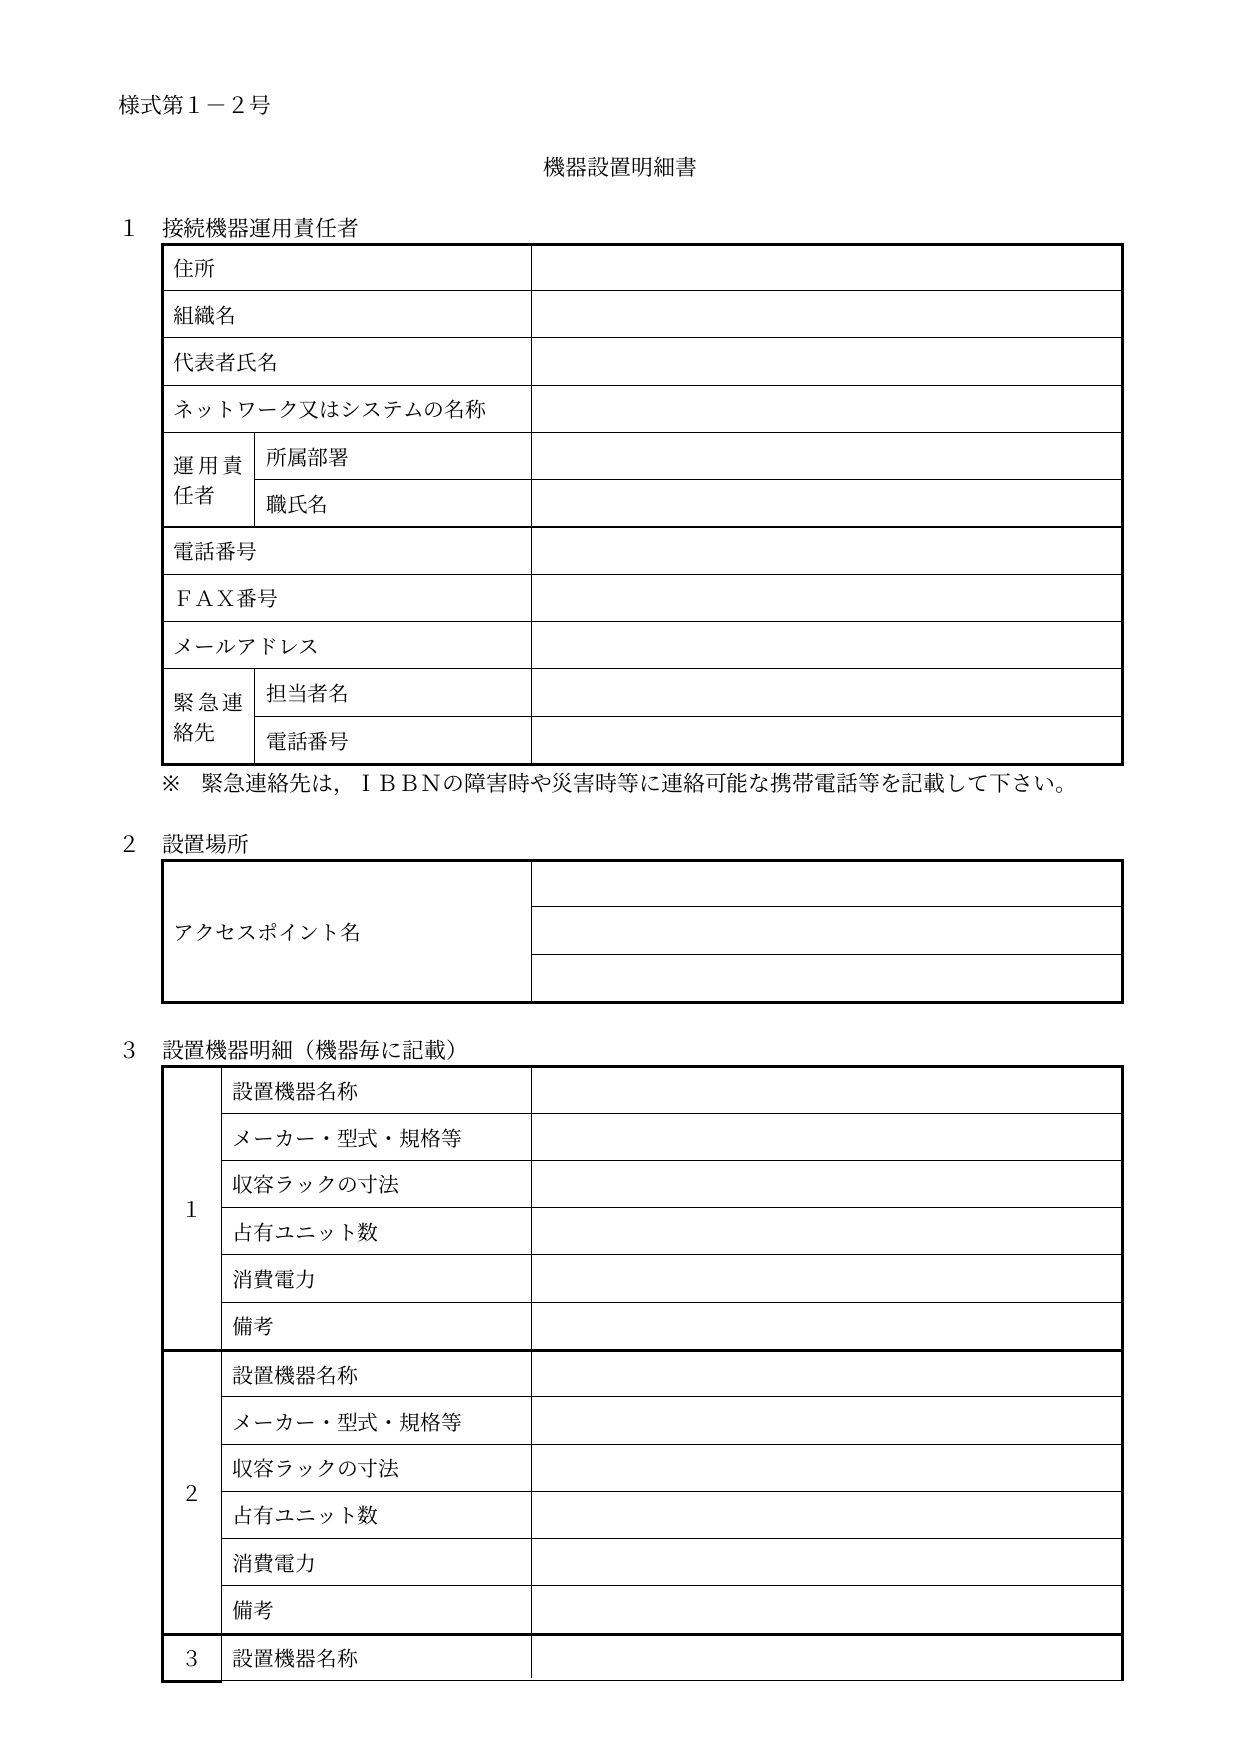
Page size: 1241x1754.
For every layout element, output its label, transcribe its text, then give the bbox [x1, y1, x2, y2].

table_cell [532, 1445, 1121, 1491]
table_cell 組織名 [164, 291, 531, 337]
table_cell ３ [164, 1636, 221, 1680]
table_cell [532, 1352, 1121, 1396]
table_cell [532, 1303, 1121, 1349]
table_cell 所属部署 [255, 433, 531, 479]
table_cell [532, 1397, 1121, 1443]
table_header アクセスポイント名 [164, 862, 531, 1001]
table_header [532, 862, 1121, 906]
table_cell 代表者氏名 [164, 338, 531, 384]
table_cell 占有ユニット数 [222, 1492, 531, 1538]
table_header [532, 1068, 1121, 1112]
table_header １ [164, 1068, 221, 1349]
text ３ 設置機器明細（機器毎に記載） [118, 1034, 1122, 1065]
table_cell 占有ユニット数 [222, 1208, 531, 1254]
table_cell 消費電力 [222, 1255, 531, 1302]
table_header [532, 246, 1121, 290]
table_cell 備考 [222, 1586, 531, 1633]
table_cell 収容ラックの寸法 [222, 1445, 531, 1491]
table_cell 収容ラックの寸法 [222, 1161, 531, 1207]
text 様式第１－２号 [118, 89, 1122, 120]
table_header 住所 [164, 246, 531, 290]
table_cell [532, 433, 1121, 479]
table_cell 運用責任者 [164, 433, 254, 526]
table_cell メーカー・型式・規格等 [222, 1114, 531, 1160]
table_cell [532, 1208, 1121, 1254]
table_cell 消費電力 [222, 1539, 531, 1585]
table_cell ＦＡＸ番号 [164, 575, 531, 621]
table_cell メーカー・型式・規格等 [222, 1397, 531, 1443]
table_cell ２ [164, 1352, 221, 1633]
table_cell [532, 575, 1121, 621]
table_cell [532, 480, 1121, 526]
table_cell [532, 717, 1121, 763]
table_cell 備考 [222, 1303, 531, 1349]
table_cell [532, 1586, 1121, 1633]
text 機器設置明細書 [118, 150, 1122, 181]
table_cell 設置機器名称 [222, 1352, 531, 1396]
table_cell [532, 907, 1121, 953]
table_cell [532, 669, 1121, 716]
table_cell [532, 1161, 1121, 1207]
table_cell [532, 1492, 1121, 1538]
table_cell [532, 338, 1121, 384]
text １ 接続機器運用責任者 [118, 211, 1122, 243]
table_cell [532, 955, 1121, 1001]
table_cell 担当者名 [255, 669, 531, 716]
table_cell 職氏名 [255, 480, 531, 526]
table_cell 緊急連絡先 [164, 669, 254, 763]
table_cell [532, 386, 1121, 432]
text ２ 設置場所 [118, 827, 1122, 859]
table_cell ネットワーク又はシステムの名称 [164, 386, 531, 432]
table_cell [532, 1255, 1121, 1302]
table_cell 電話番号 [255, 717, 531, 763]
table_cell [532, 1539, 1121, 1585]
table_header 設置機器名称 [222, 1068, 531, 1112]
table_cell [532, 1636, 1121, 1680]
table_cell [532, 528, 1121, 574]
table_cell [532, 291, 1121, 337]
table_cell メールアドレス [164, 622, 531, 668]
text ※ 緊急連絡先は，ＩＢＢＮの障害時や災害時等に連絡可能な携帯電話等を記載して下さい。 [162, 766, 1122, 797]
table_cell [532, 622, 1121, 668]
table_cell 電話番号 [164, 528, 531, 574]
table_cell [532, 1114, 1121, 1160]
table_cell 設置機器名称 [222, 1636, 532, 1680]
